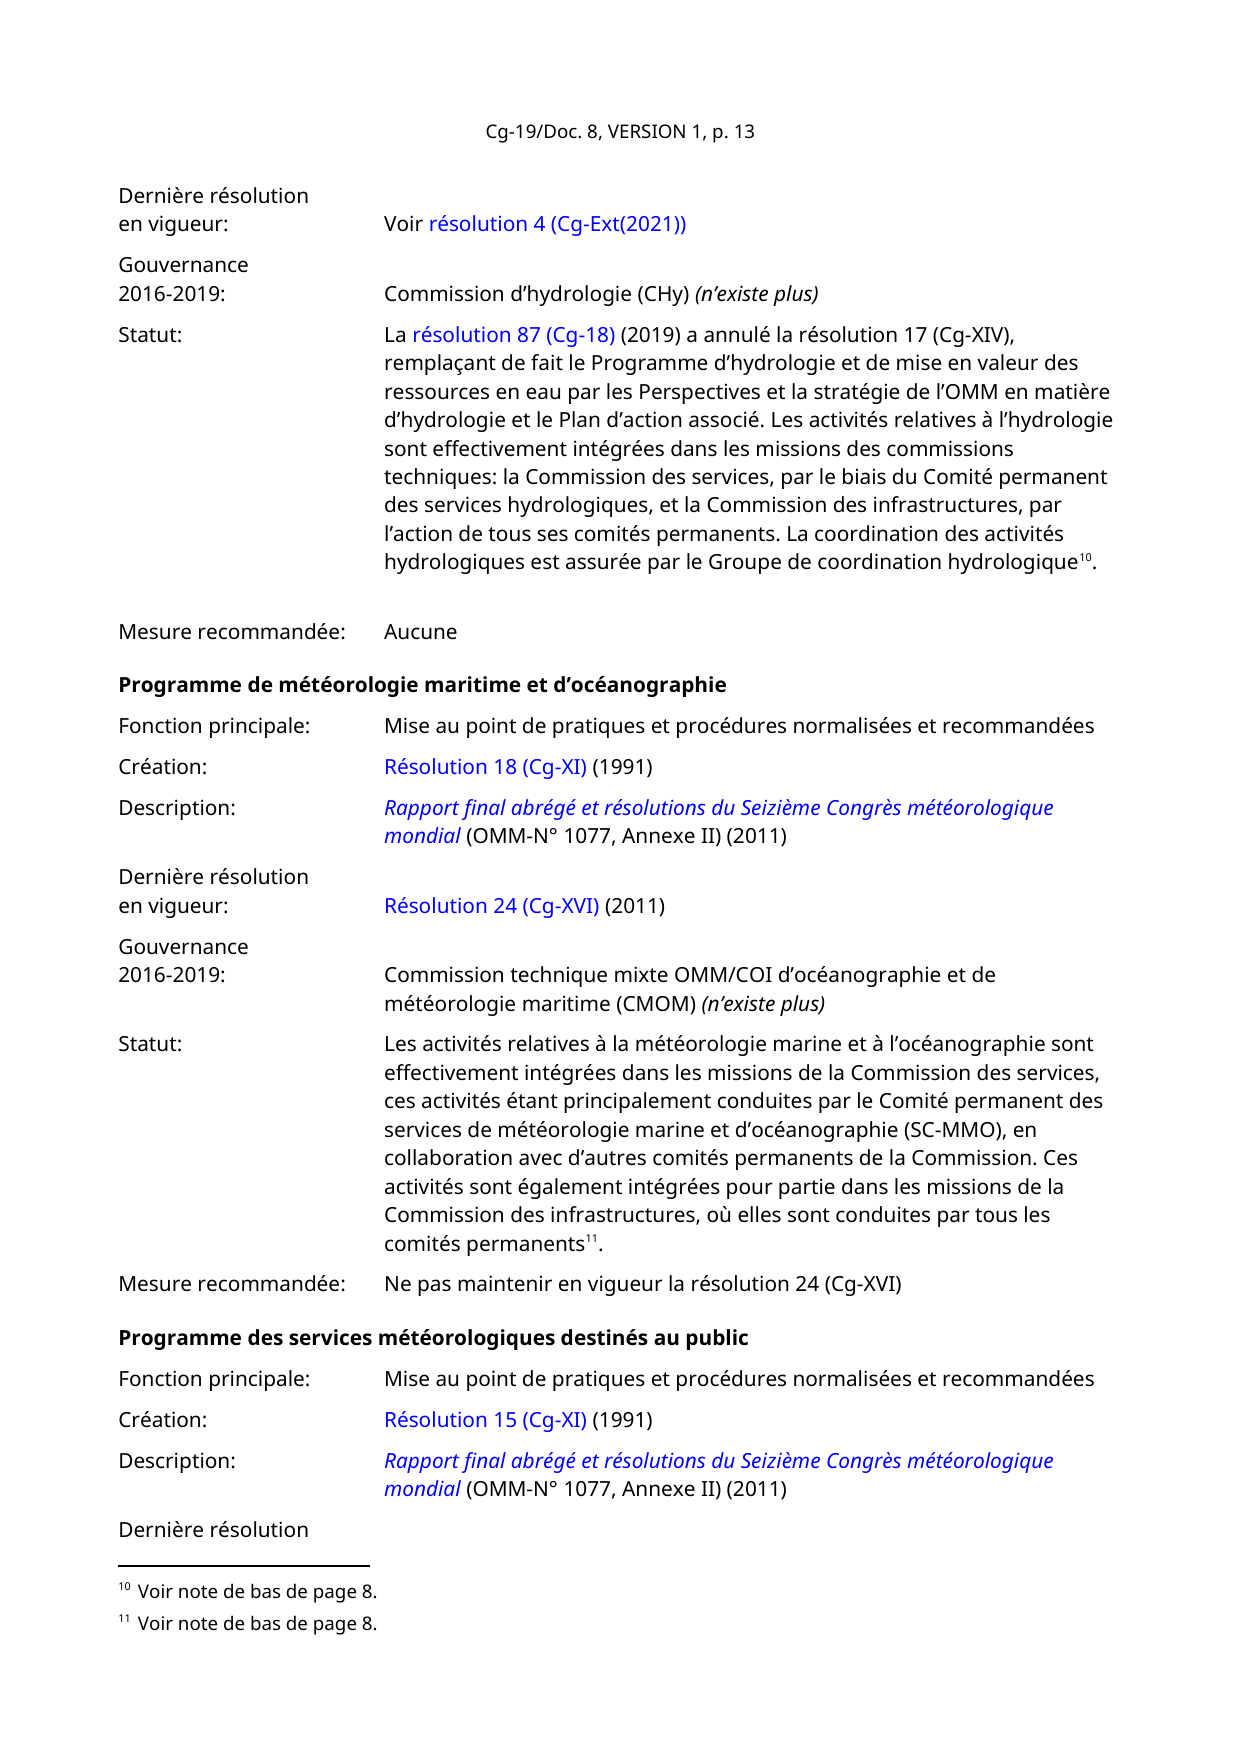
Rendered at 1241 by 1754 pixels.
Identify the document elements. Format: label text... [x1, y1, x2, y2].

text 2016-2019: Commission technique mixte OMM/COI d’océanographie et de météorologie maritime (CMOM) (n’existe plus) [118, 960, 1122, 1017]
text Mesure recommandée: Aucune [118, 617, 1122, 645]
text Programme de météorologie maritime et d’océanographie [118, 670, 1122, 699]
text en vigueur: Résolution 24 (Cg-XVI) (2011) [118, 891, 1122, 919]
text Dernière résolution [118, 181, 1122, 209]
text Programme des services météorologiques destinés au public [118, 1323, 1122, 1351]
text Création: Résolution 15 (Cg-XI) (1991) [118, 1405, 1122, 1433]
text en vigueur: Voir résolution 4 (Cg-Ext(2021)) [118, 209, 1122, 238]
text Gouvernance [118, 251, 1122, 279]
text Fonction principale: Mise au point de pratiques et procédures normalisées et recommandées [118, 711, 1122, 739]
text Dernière résolution [118, 862, 1122, 891]
text Mesure recommandée: Ne pas maintenir en vigueur la résolution 24 (Cg-XVI) [118, 1269, 1122, 1298]
text Statut: La résolution 87 (Cg-18) (2019) a annulé la résolution 17 (Cg-XIV), remplaçant de fait le Programme d’hydrologie et de mise en valeur des ressources en eau par les Perspectives et la stratégie de l’OMM en matière d’hydrologie et le Plan d’action associé. Les activités relatives à l’hydrologie sont effectivement intégrées dans les missions des commissions techniques: la Commission des services, par le biais du Comité permanent des services hydrologiques, et la Commission des infrastructures, par l’action de tous ses comités permanents. La coordination des activités hydrologiques est assurée par le Groupe de coordination hydrologique. [118, 320, 1122, 604]
text Dernière résolution [118, 1515, 1122, 1544]
text Statut: Les activités relatives à la météorologie marine et à l’océanographie sont effectivement intégrées dans les missions de la Commission des services, ces activités étant principalement conduites par le Comité permanent des services de météorologie marine et d’océanographie (SC-MMO), en collaboration avec d’autres comités permanents de la Commission. Ces activités sont également intégrées pour partie dans les missions de la Commission des infrastructures, où elles sont conduites par tous les comités permanents. [118, 1029, 1122, 1257]
text Description: Rapport final abrégé et résolutions du Seizième Congrès météorologique mondial (OMM-N° 1077, Annexe II) (2011) [118, 793, 1122, 850]
text Gouvernance [118, 932, 1122, 960]
text 2016-2019: Commission d’hydrologie (CHy) (n’existe plus) [118, 279, 1122, 307]
text Création: Résolution 18 (Cg-XI) (1991) [118, 752, 1122, 781]
text Description: Rapport final abrégé et résolutions du Seizième Congrès météorologique mondial (OMM-N° 1077, Annexe II) (2011) [118, 1446, 1122, 1503]
text Fonction principale: Mise au point de pratiques et procédures normalisées et recommandées [118, 1364, 1122, 1392]
